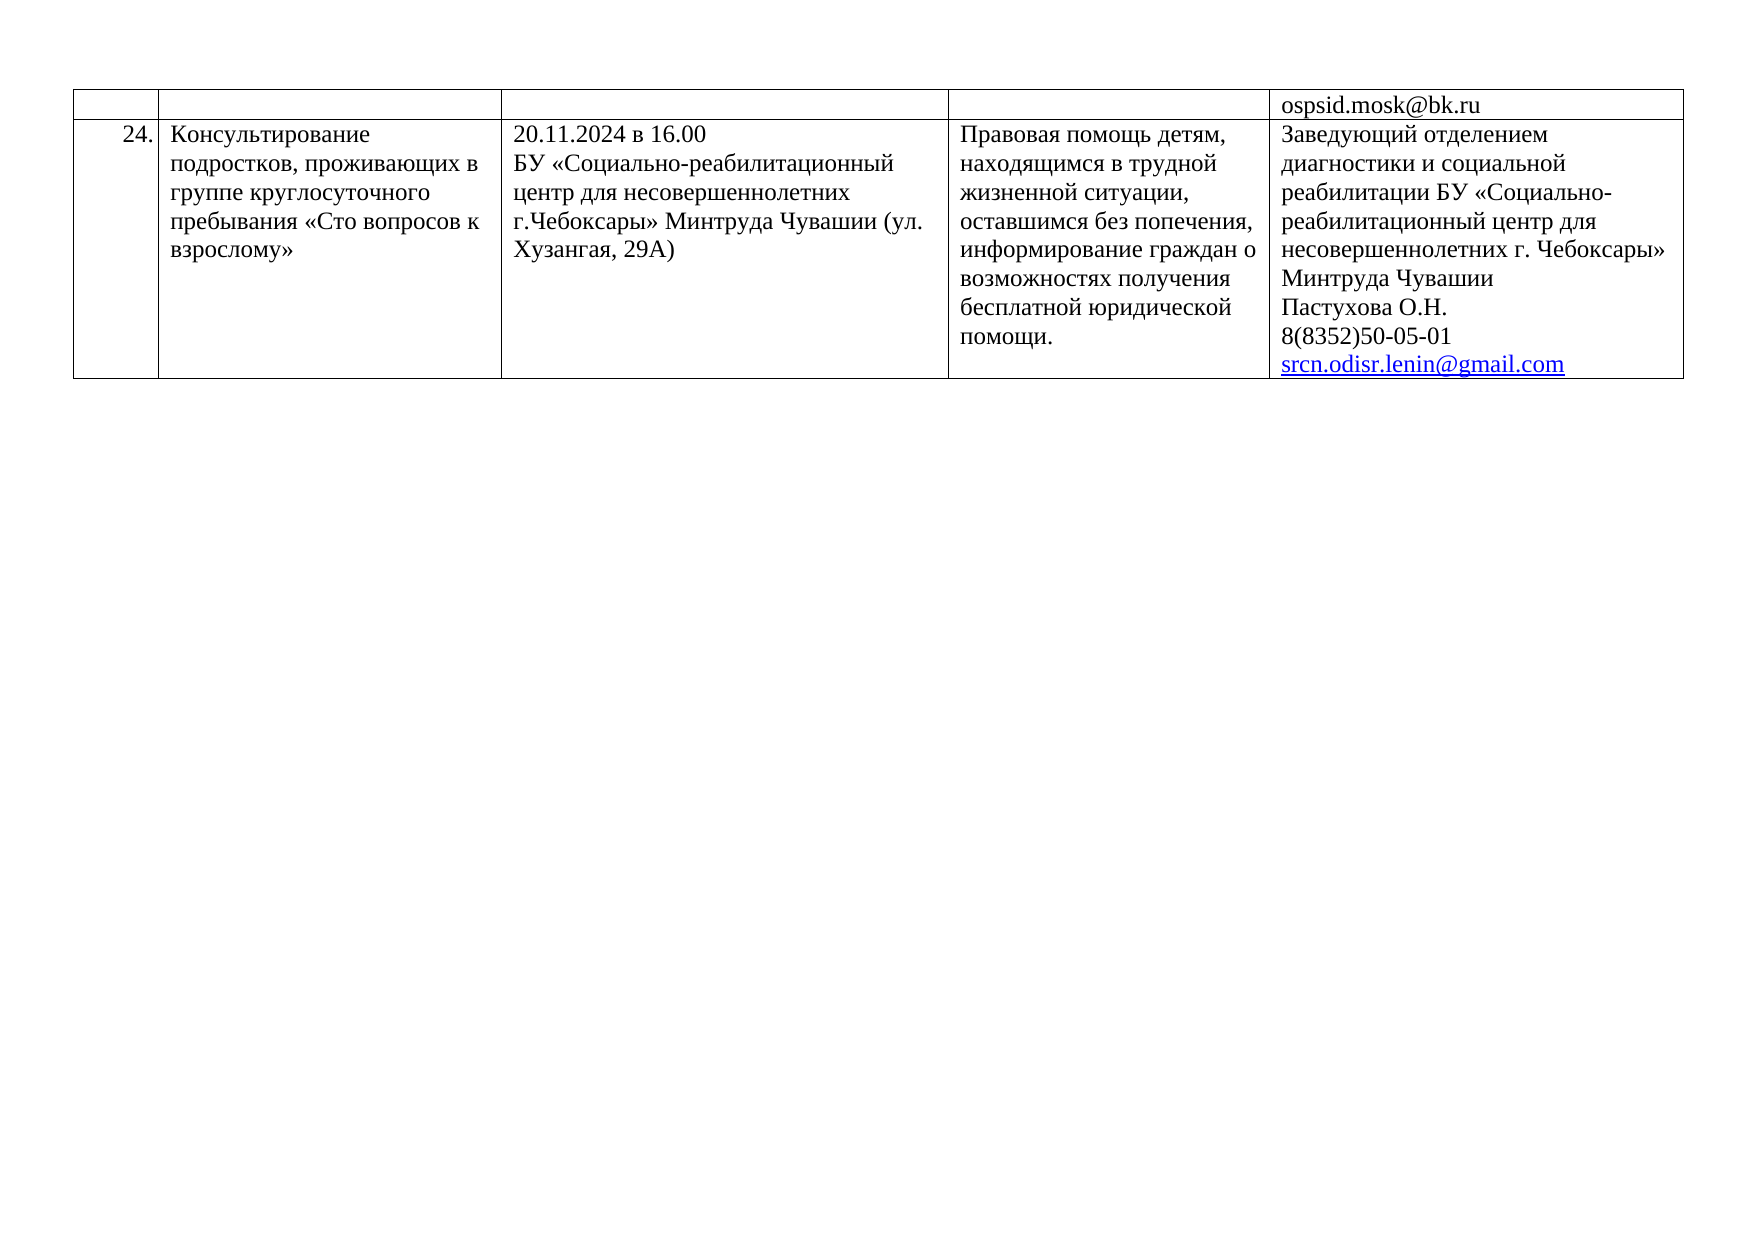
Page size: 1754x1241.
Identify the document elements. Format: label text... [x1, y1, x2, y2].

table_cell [949, 90, 1269, 118]
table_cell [159, 90, 501, 118]
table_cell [1270, 90, 1683, 118]
table_cell [74, 120, 158, 378]
table_cell 20.11.2024 в 16.00 БУ «Социально-реабилитационный центр для несовершеннолетних г.Чебоксары» Минтруда Чувашии (ул. Хузангая, 29А) [502, 120, 948, 378]
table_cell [502, 90, 948, 118]
table_cell Консультирование подростков, проживающих в группе круглосуточного пребывания «Сто вопросов к взрослому» [159, 120, 501, 378]
table_cell [74, 90, 158, 118]
table_cell Правовая помощь детям, находящимся в трудной жизненной ситуации, оставшимся без попечения, информирование граждан о возможностях получения бесплатной юридической помощи. [949, 120, 1269, 378]
table_cell Заведующий отделением диагностики и социальной реабилитации БУ «Социально-реабилитационный центр для несовершеннолетних г. Чебоксары» Минтруда Чувашии Пастухова О.Н. 8(8352)50-05-01 srcn.odisr.lenin@gmail.com [1270, 120, 1683, 378]
